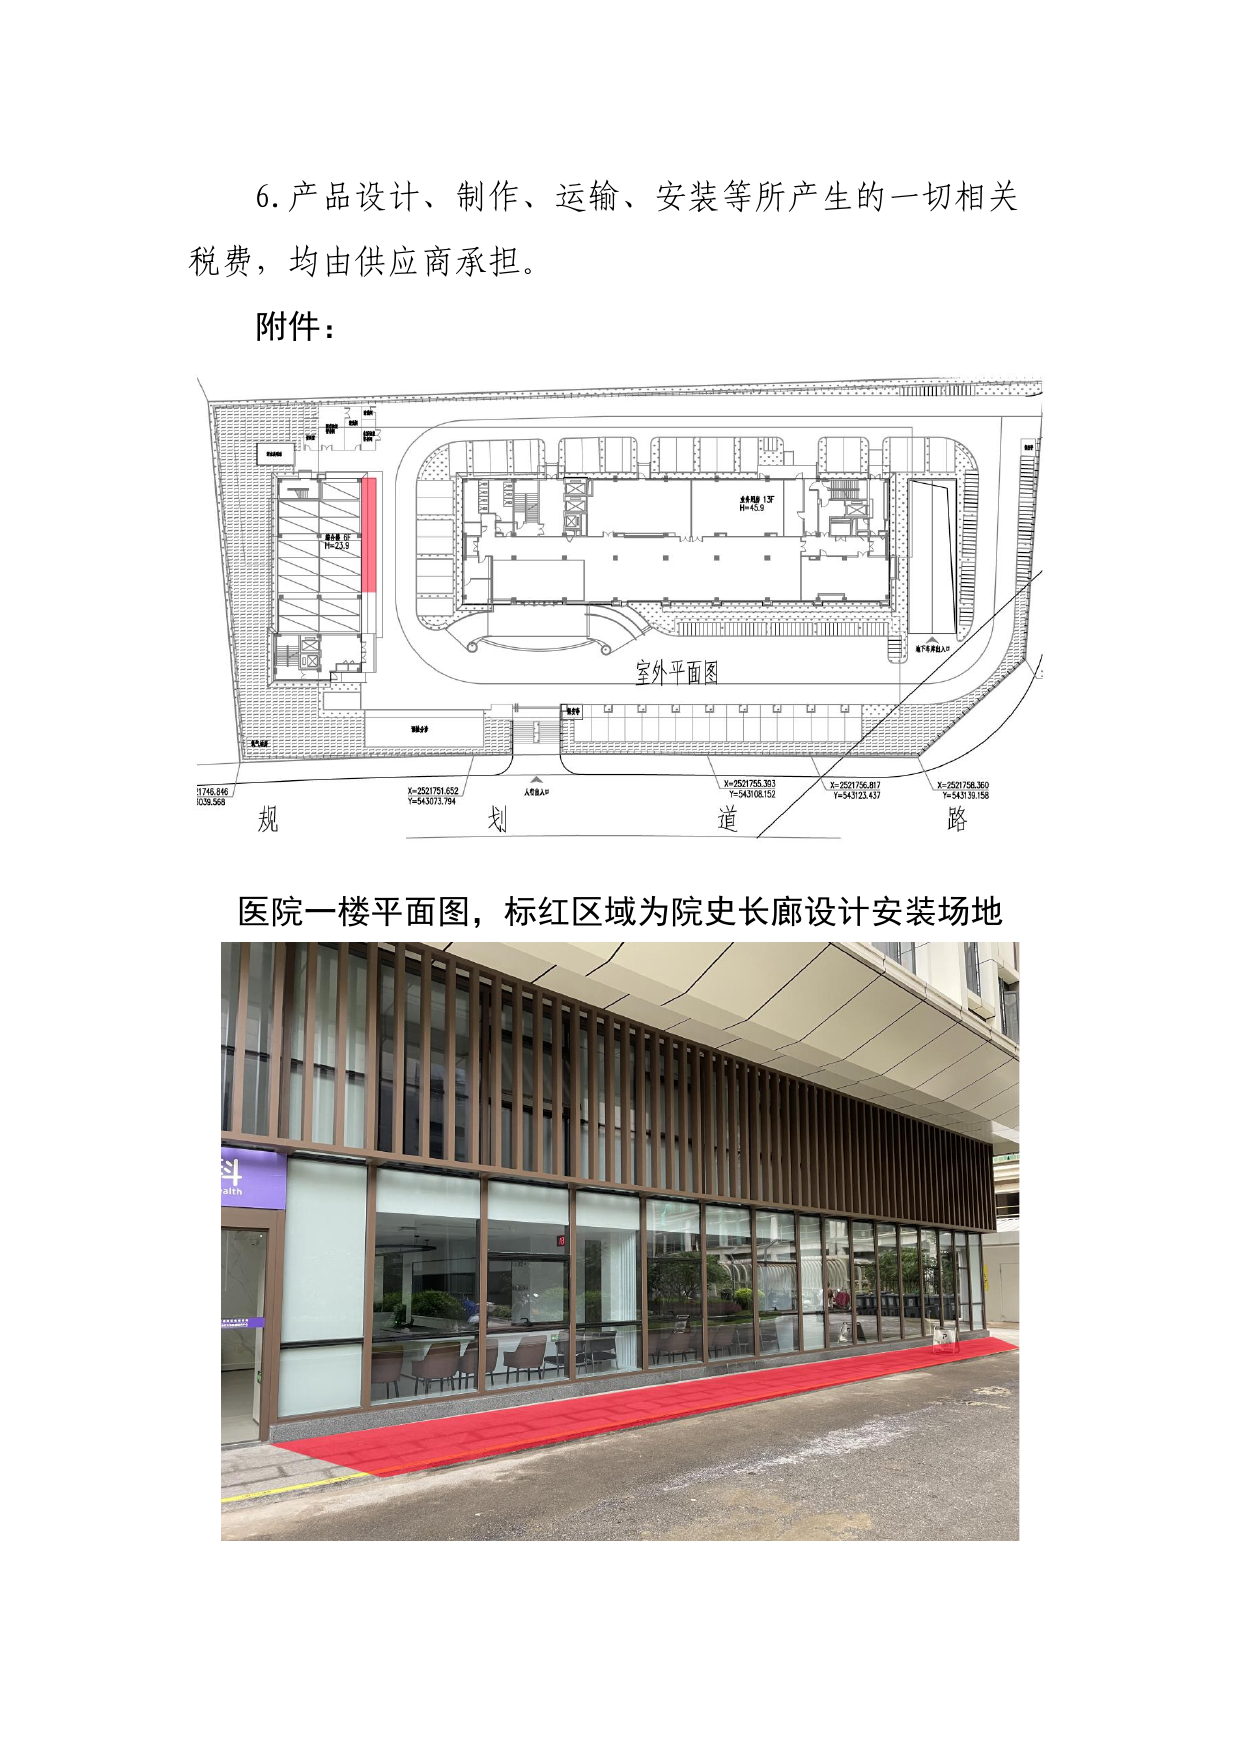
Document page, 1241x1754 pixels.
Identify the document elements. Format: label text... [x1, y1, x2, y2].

text 6.产品设计、制作、运输、安装等所产生的一切相关税费，均由供应商承担。 [187, 162, 1053, 292]
picture [221, 942, 1020, 1541]
picture [187, 357, 1052, 852]
text 附件： [187, 292, 1053, 357]
